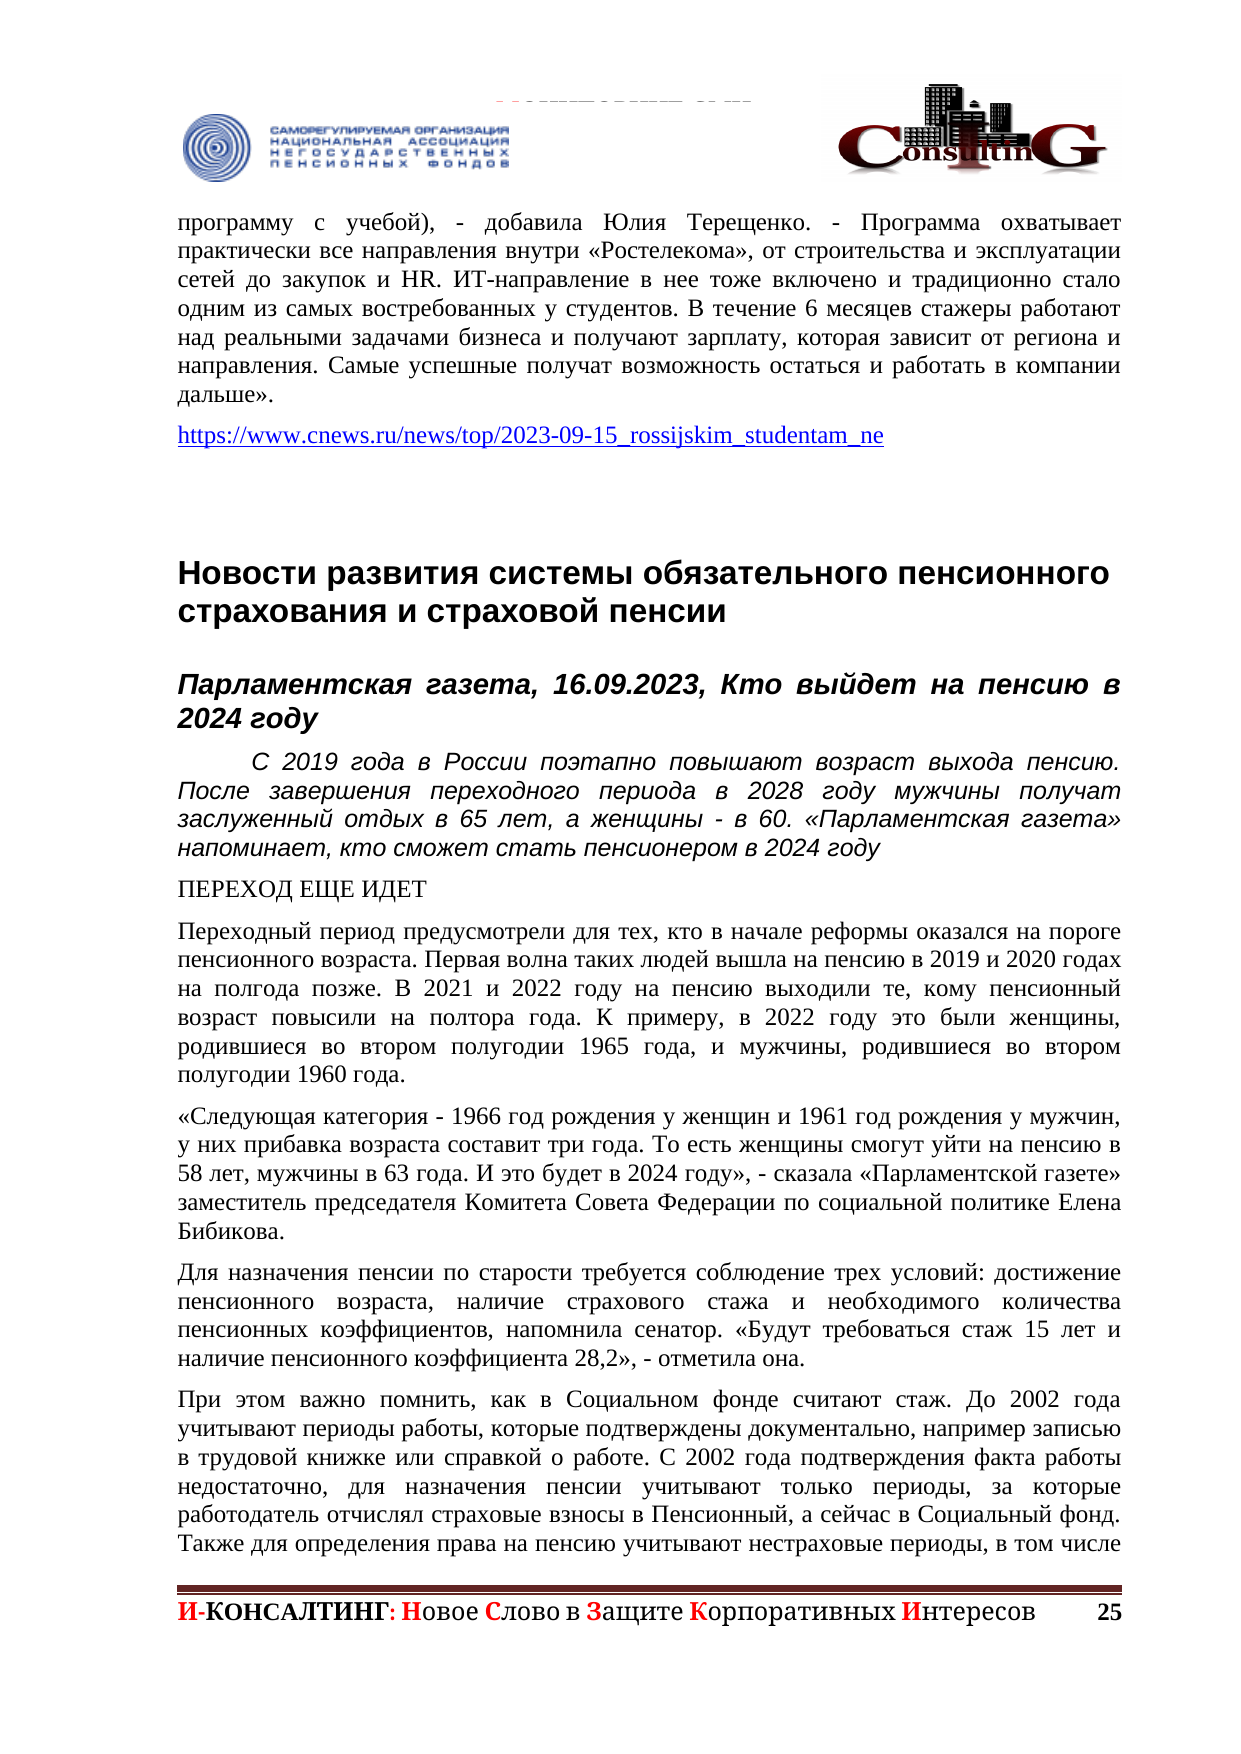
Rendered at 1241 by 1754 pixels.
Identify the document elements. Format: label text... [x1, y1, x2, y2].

subtitle Парламентская газета, 16.09.2023, Кто выйдет на пенсию в 2024 году [177, 667, 1122, 734]
text Переходный период предусмотрели для тех, кто в начале реформы оказался на пороге пенсионного возраста. Первая волна таких людей вышла на пенсию в 2019 и 2020 годах на полгода позже. В 2021 и 2022 году на пенсию выходили те, кому пенсионный возраст повысили на полтора года. К примеру, в 2022 году это были женщины, родившиеся во втором полугодии 1965 года, и мужчины, родившиеся во втором полугодии 1960 года. [177, 916, 1122, 1088]
text https://www.cnews.ru/news/top/2023-09-15_rossijskim_studentam_ne [177, 421, 1122, 449]
subtitle Новости развития системы обязательного пенсионного страхования и страховой пенсии [177, 553, 1122, 630]
text «Следующая категория - 1966 год рождения у женщин и 1961 год рождения у мужчин, у них прибавка возраста составит три года. То есть женщины смогут уйти на пенсию в 58 лет, мужчины в 63 года. И это будет в 2024 году», - сказала «Парламентской газете» заместитель председателя Комитета Совета Федерации по социальной политике Елена Бибикова. [177, 1101, 1122, 1244]
text Для назначения пенсии по старости требуется соблюдение трех условий: достижение пенсионного возраста, наличие страхового стажа и необходимого количества пенсионных коэффициентов, напомнила сенатор. «Будут требоваться стаж 15 лет и наличие пенсионного коэффициента 28,2», - отметила она. [177, 1257, 1122, 1372]
text ПЕРЕХОД ЕЩЕ ИДЕТ [177, 874, 1122, 903]
picture [821, 73, 1122, 182]
subtitle С 2019 года в России поэтапно повышают возраст выхода пенсию. После завершения переходного периода в 2028 году мужчины получат заслуженный отдых в 65 лет, а женщины - в 60. «Парламентская газета» напоминает, кто сможет стать пенсионером в 2024 году [177, 747, 1122, 862]
picture [183, 114, 509, 182]
